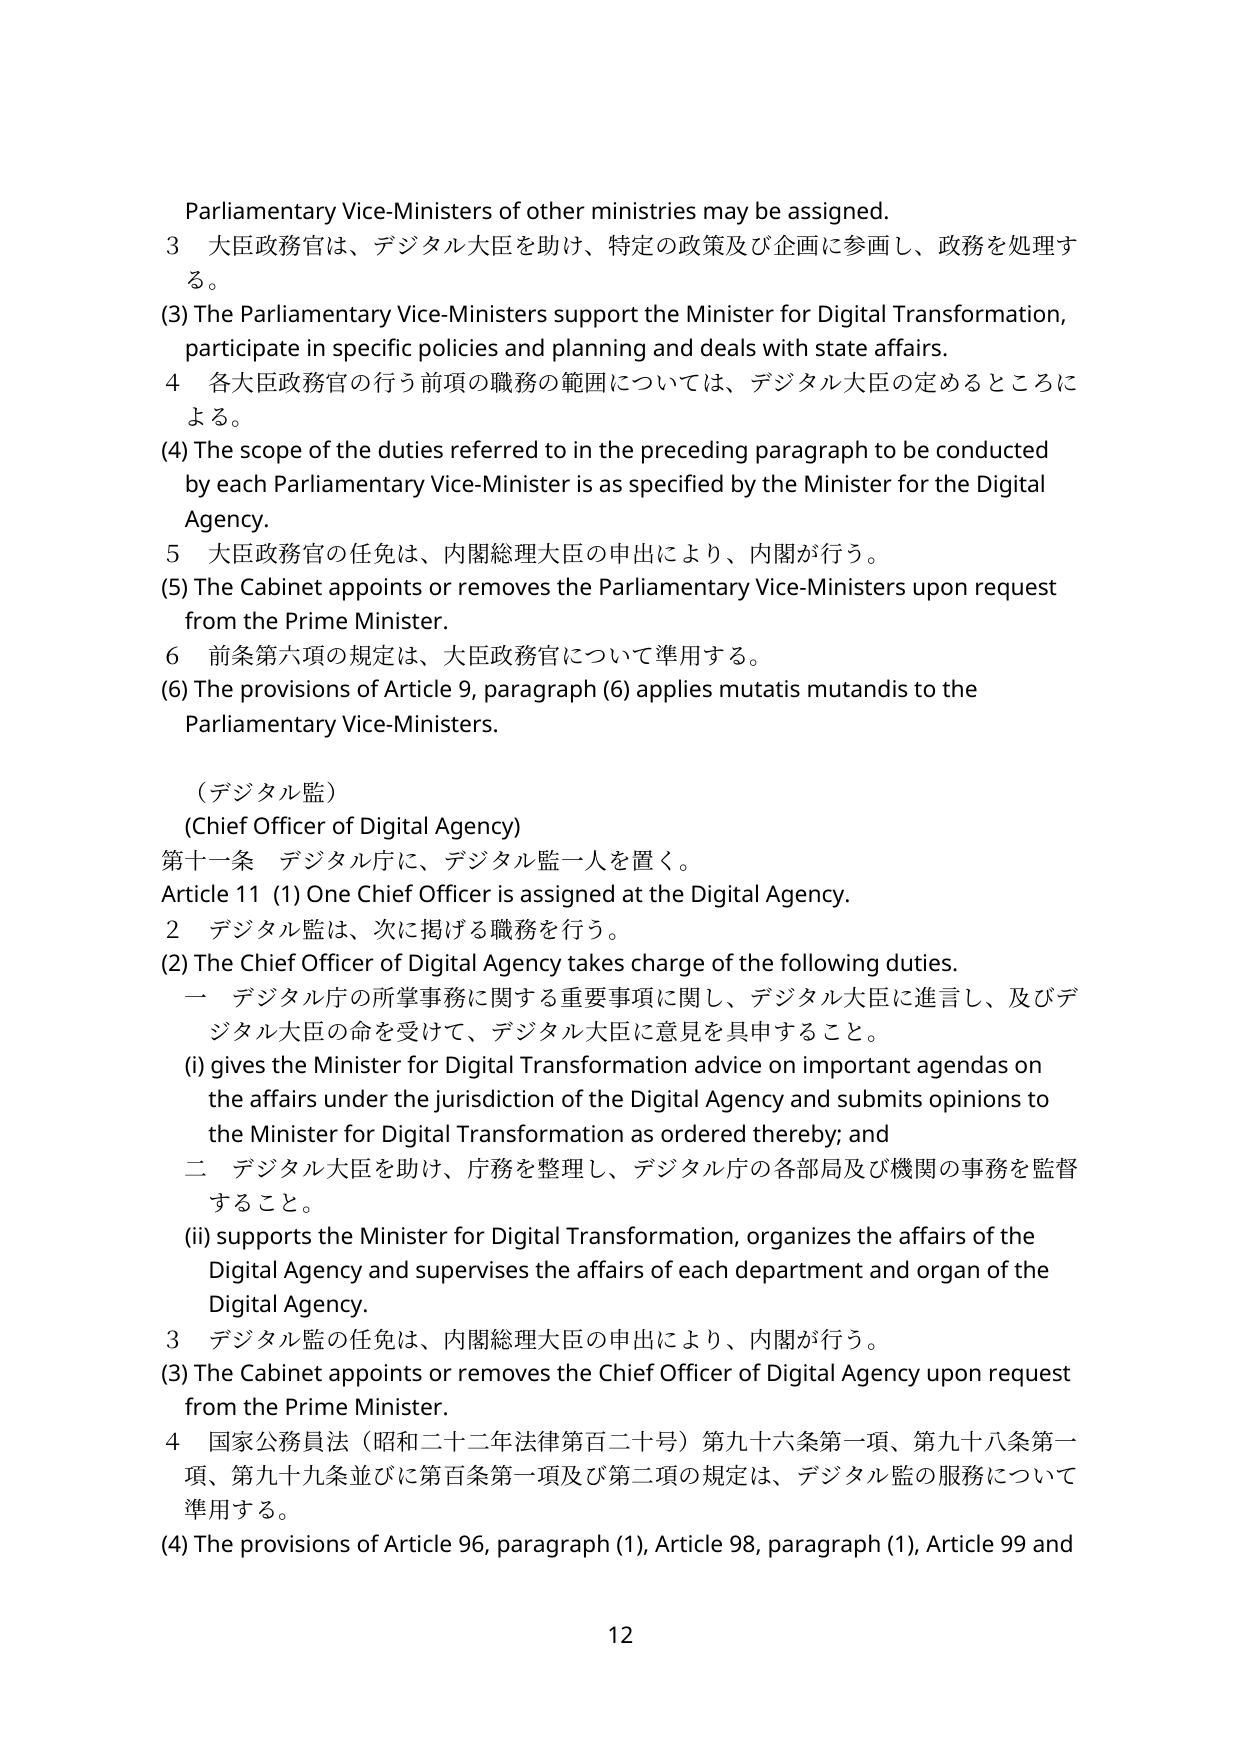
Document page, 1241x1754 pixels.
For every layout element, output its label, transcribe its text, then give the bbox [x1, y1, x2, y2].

text ４ 国家公務員法（昭和二十二年法律第百二十号）第九十六条第一項、第九十八条第一項、第九十九条並びに第百条第一項及び第二項の規定は、デジタル監の服務について準用する。 [161, 1424, 1079, 1526]
text Article 11 (1) One Chief Officer is assigned at the Digital Agency. [161, 877, 1079, 911]
text (3) The Cabinet appoints or removes the Chief Officer of Digital Agency upon request from the Prime Minister. [161, 1355, 1079, 1424]
text ４ 各大臣政務官の行う前項の職務の範囲については、デジタル大臣の定めるところによる。 [161, 364, 1079, 433]
text (i) gives the Minister for Digital Transformation advice on important agendas on the affairs under the jurisdiction of the Digital Agency and submits opinions to the Minister for Digital Transformation as ordered thereby; and [184, 1048, 1079, 1150]
text (ii) supports the Minister for Digital Transformation, organizes the affairs of the Digital Agency and supervises the affairs of each department and organ of the Digital Agency. [184, 1219, 1079, 1321]
text 二 デジタル大臣を助け、庁務を整理し、デジタル庁の各部局及び機関の事務を監督すること。 [184, 1150, 1079, 1219]
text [161, 194, 1079, 228]
text 一 デジタル庁の所掌事務に関する重要事項に関し、デジタル大臣に進言し、及びデジタル大臣の命を受けて、デジタル大臣に意見を具申すること。 [184, 979, 1079, 1048]
text (5) The Cabinet appoints or removes the Parliamentary Vice-Ministers upon request from the Prime Minister. [161, 569, 1079, 638]
text (4) The scope of the duties referred to in the preceding paragraph to be conducted by each Parliamentary Vice-Minister is as specified by the Minister for the Digital Agency. [161, 433, 1079, 535]
text （デジタル監） [184, 774, 1079, 809]
text ５ 大臣政務官の任免は、内閣総理大臣の申出により、内閣が行う。 [161, 535, 1079, 569]
text 第十一条 デジタル庁に、デジタル監一人を置く。 [161, 843, 1079, 877]
text ２ デジタル監は、次に掲げる職務を行う。 [161, 911, 1079, 945]
text (6) The provisions of Article 9, paragraph (6) applies mutatis mutandis to the Parliamentary Vice-Ministers. [161, 672, 1079, 740]
text (2) The Chief Officer of Digital Agency takes charge of the following duties. [161, 945, 1079, 979]
text ６ 前条第六項の規定は、大臣政務官について準用する。 [161, 638, 1079, 672]
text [161, 1526, 1079, 1560]
text (3) The Parliamentary Vice-Ministers support the Minister for Digital Transformation, participate in specific policies and planning and deals with state affairs. [161, 296, 1079, 364]
text ３ 大臣政務官は、デジタル大臣を助け、特定の政策及び企画に参画し、政務を処理する。 [161, 228, 1079, 296]
text ３ デジタル監の任免は、内閣総理大臣の申出により、内閣が行う。 [161, 1321, 1079, 1355]
text (Chief Officer of Digital Agency) [184, 809, 1079, 843]
